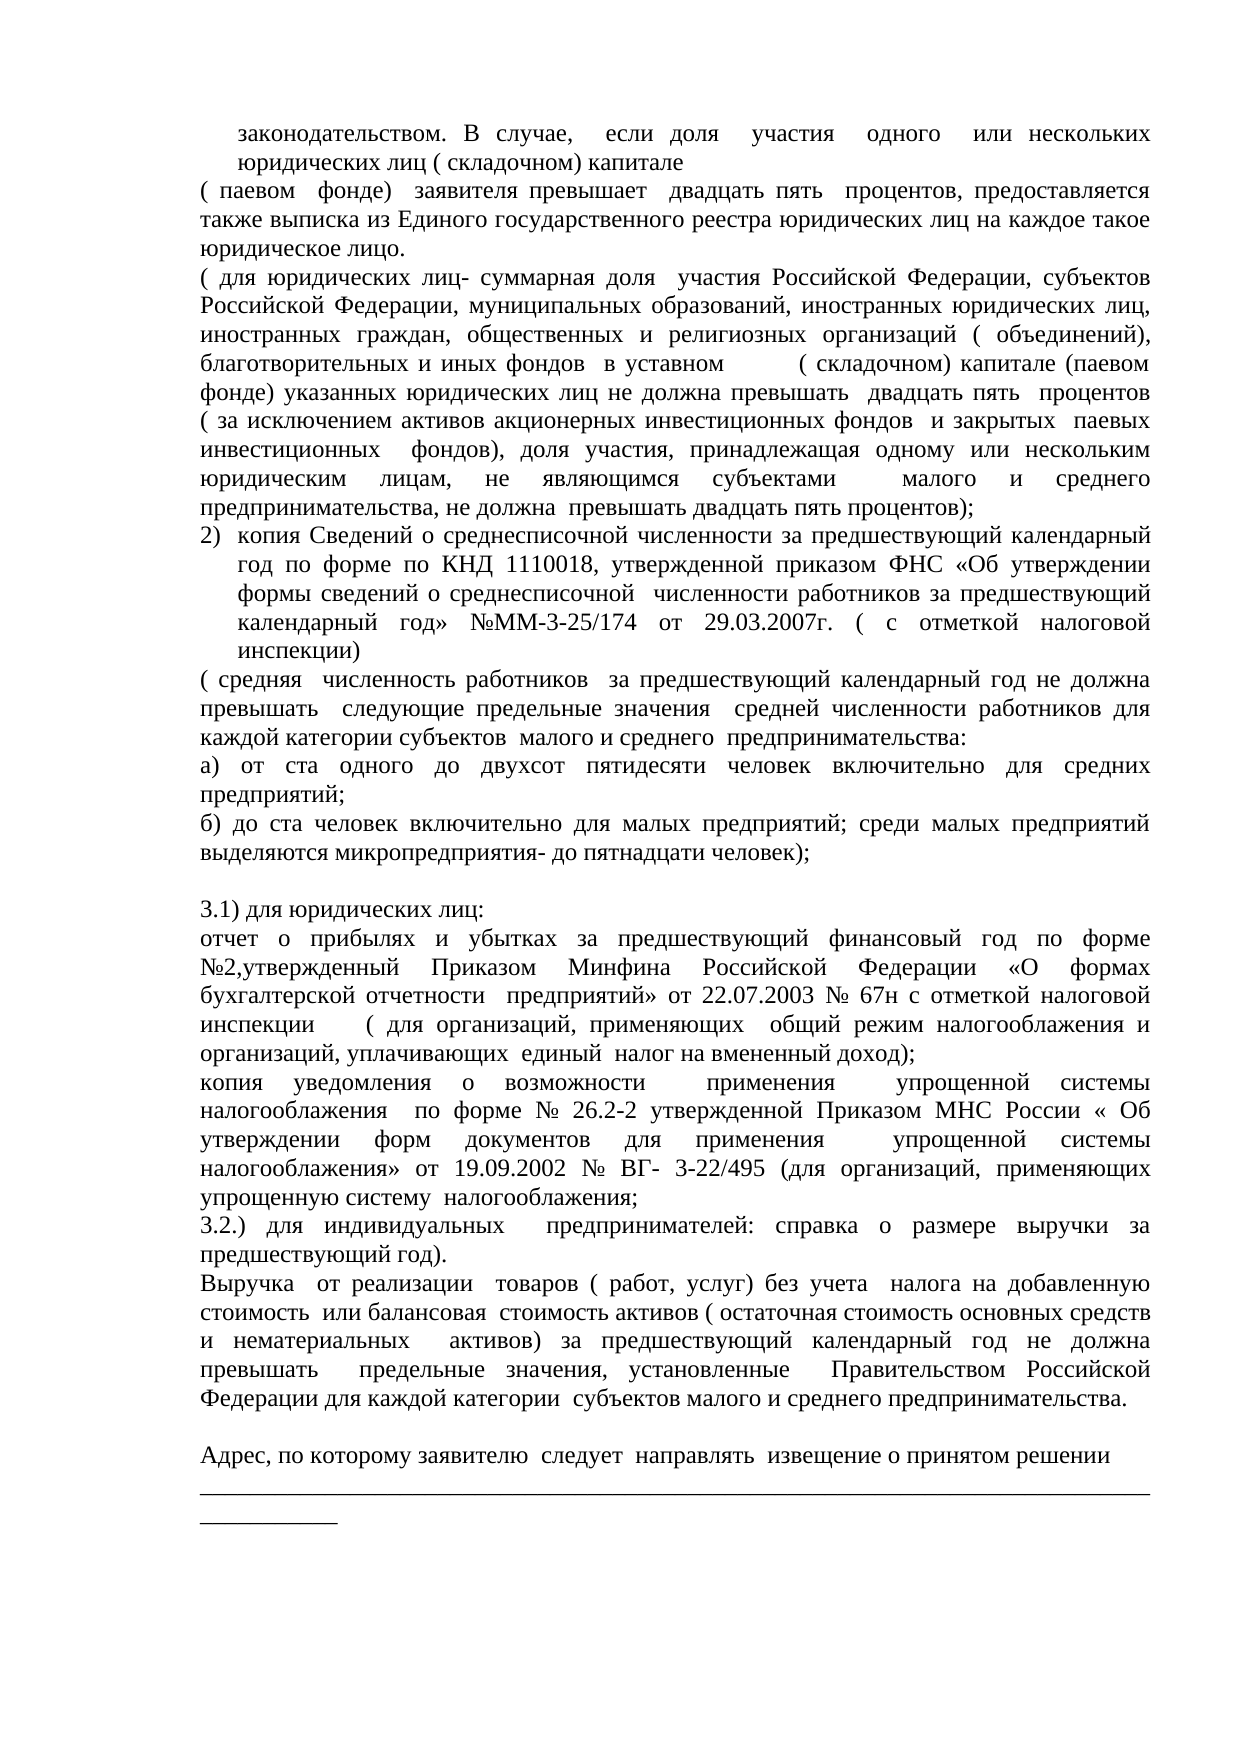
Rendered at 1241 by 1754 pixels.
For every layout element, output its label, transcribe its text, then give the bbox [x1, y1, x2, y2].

text ( средняя численность работников за предшествующий календарный год не должна превышать следующие предельные значения средней численности работников для каждой категории субъектов малого и среднего предпринимательства: [200, 664, 1152, 751]
text _______________________________________________________________________________________ [200, 1469, 1152, 1527]
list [200, 118, 1152, 176]
text 3.2.) для индивидуальных предпринимателей: справка о размере выручки за предшествующий год). [200, 1211, 1152, 1268]
text Адрес, по которому заявителю следует направлять извещение о принятом решении [200, 1441, 1152, 1469]
text ( паевом фонде) заявителя превышает двадцать пять процентов, предоставляется также выписка из Единого государственного реестра юридических лиц на каждое такое юридическое лицо. [200, 176, 1152, 262]
list копия Сведений о среднесписочной численности за предшествующий календарный год по форме по КНД 1110018, утвержденной приказом ФНС «Об утверждении формы сведений о среднесписочной численности работников за предшествующий календарный год» №ММ-3-25/174 от 29.03.2007г. ( с отметкой налоговой инспекции) [200, 521, 1152, 664]
text Выручка от реализации товаров ( работ, услуг) без учета налога на добавленную стоимость или балансовая стоимость активов ( остаточная стоимость основных средств и нематериальных активов) за предшествующий календарный год не должна превышать предельные значения, установленные Правительством Российской Федерации для каждой категории субъектов малого и среднего предпринимательства. [200, 1268, 1152, 1412]
text 3.1) для юридических лиц: [200, 894, 1152, 923]
text копия уведомления о возможности применения упрощенной системы налогооблажения по форме № 26.2-2 утвержденной Приказом МНС России « Об утверждении форм документов для применения упрощенной системы налогооблажения» от 19.09.2002 № ВГ- 3-22/495 (для организаций, применяющих упрощенную систему налогооблажения; [200, 1067, 1152, 1211]
text ( для юридических лиц- суммарная доля участия Российской Федерации, субъектов Российской Федерации, муниципальных образований, иностранных юридических лиц, иностранных граждан, общественных и религиозных организаций ( объединений), благотворительных и иных фондов в уставном ( складочном) капитале (паевом фонде) указанных юридических лиц не должна превышать двадцать пять процентов ( за исключением активов акционерных инвестиционных фондов и закрытых паевых инвестиционных фондов), доля участия, принадлежащая одному или нескольким юридическим лицам, не являющимся субъектами малого и среднего предпринимательства, не должна превышать двадцать пять процентов); [200, 262, 1152, 521]
text а) от ста одного до двухсот пятидесяти человек включительно для средних предприятий; [200, 751, 1152, 808]
text отчет о прибылях и убытках за предшествующий финансовый год по форме №2,утвержденный Приказом Минфина Российской Федерации «О формах бухгалтерской отчетности предприятий» от 22.07.2003 № 67н с отметкой налоговой инспекции ( для организаций, применяющих общий режим налогооблажения и организаций, уплачивающих единый налог на вмененный доход); [200, 923, 1152, 1067]
text б) до ста человек включительно для малых предприятий; среди малых предприятий выделяются микропредприятия- до пятнадцати человек); [200, 808, 1152, 866]
